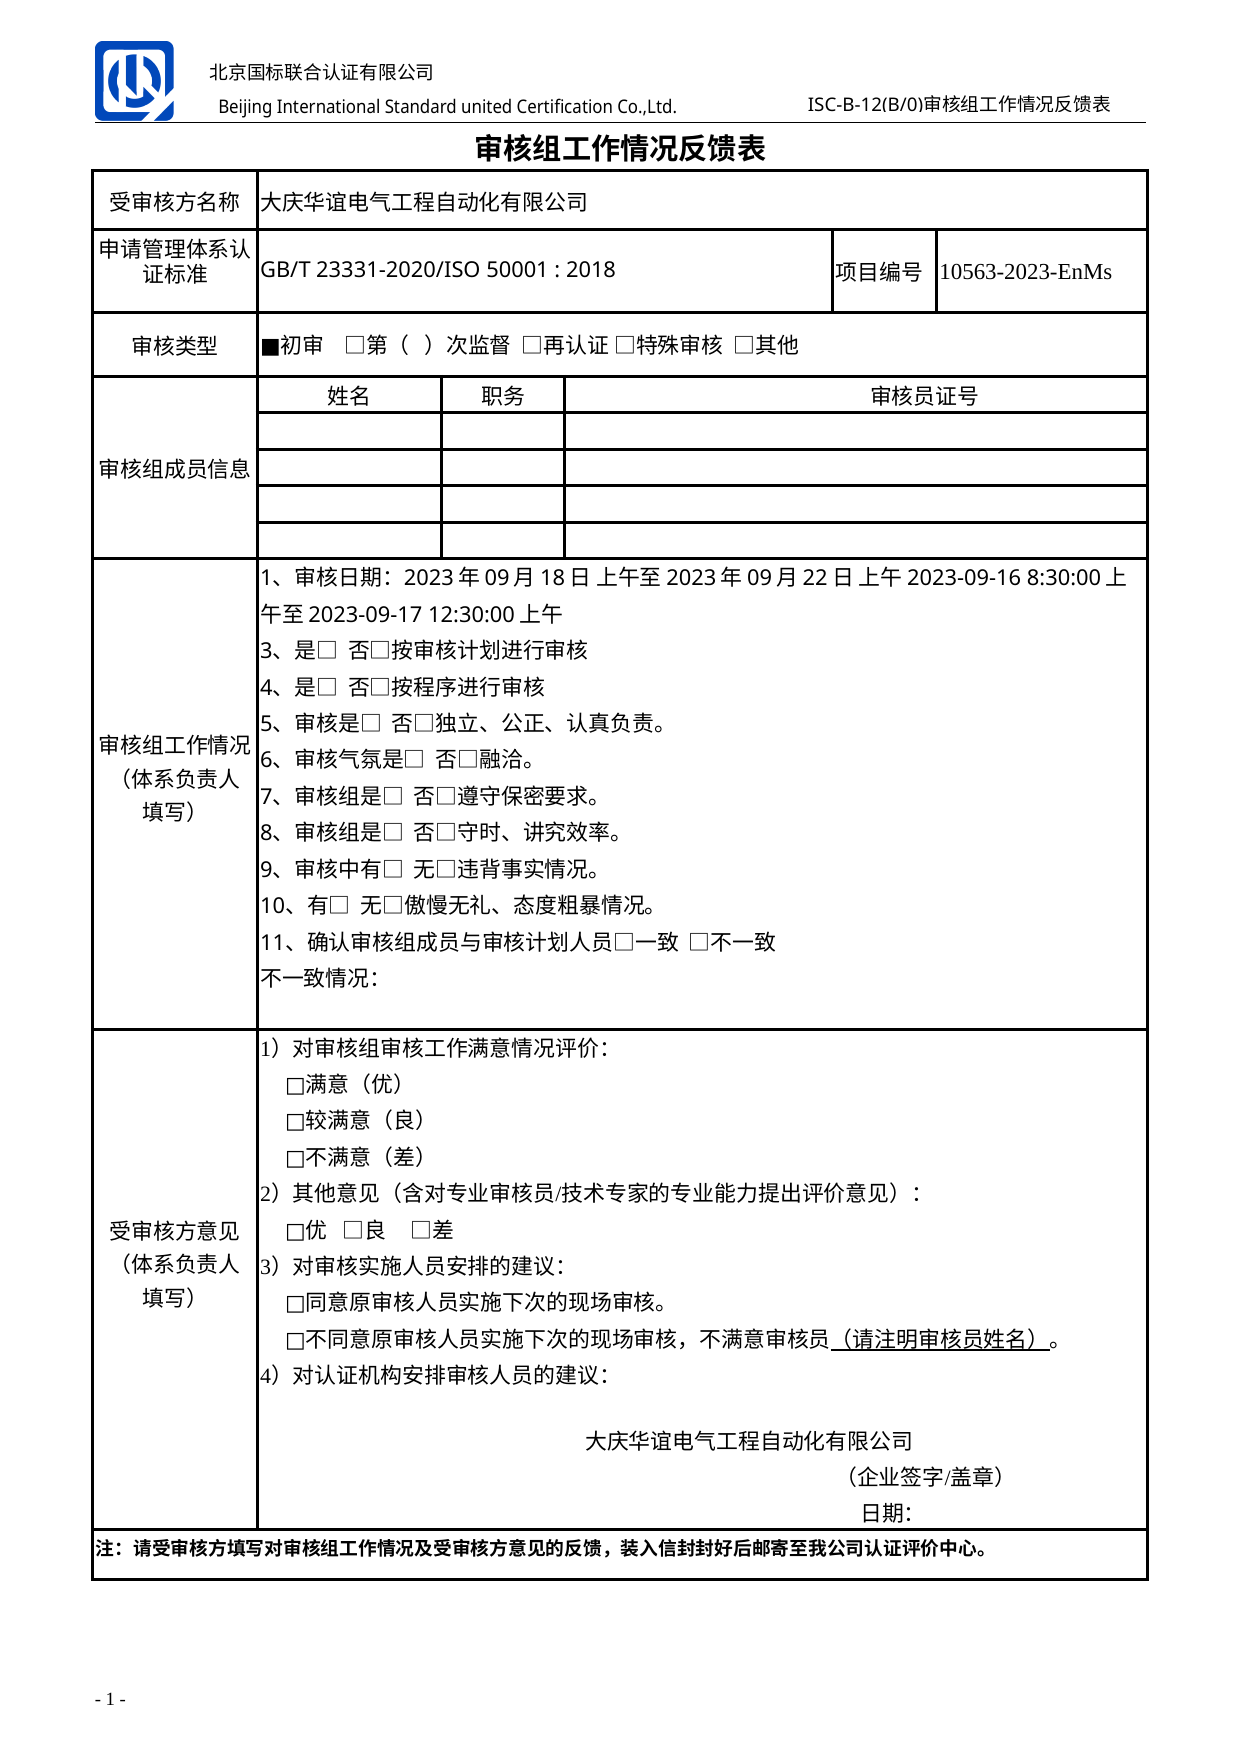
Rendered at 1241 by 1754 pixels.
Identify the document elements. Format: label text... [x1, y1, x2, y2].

table_cell 审核组成员信息 [94, 378, 256, 557]
table_cell 职务 [443, 378, 563, 411]
table_cell [443, 414, 563, 448]
table_cell ■初审 □第（ ）次监督 □再认证 □特殊审核 □其他 [259, 314, 1146, 375]
table_cell 审核组工作情况（体系负责人 填写） [94, 560, 256, 1027]
table_cell 10563-2023-EnMs [938, 231, 1146, 311]
table_cell 注：请受审核方填写对审核组工作情况及受审核方意见的反馈，装入信封封好后邮寄至我公司认证评价中心。 [94, 1531, 1146, 1577]
table_cell 项目编号 [834, 231, 935, 311]
table_cell 审核员证号 [566, 378, 1146, 411]
table_cell 受审核方意见（体系负责人 填写） [94, 1031, 256, 1528]
table_cell [566, 451, 1146, 484]
table_cell GB/T 23331-2020/ISO 50001 : 2018 [259, 231, 831, 311]
table_header 大庆华谊电气工程自动化有限公司 [259, 172, 1146, 228]
table_cell [259, 524, 440, 557]
table_cell [566, 524, 1146, 557]
picture [95, 41, 174, 121]
text 审核组工作情况反馈表 [94, 123, 1146, 169]
table_cell [259, 414, 440, 448]
table_cell 审核类型 [94, 314, 256, 375]
table_cell 1）对审核组审核工作满意情况评价： □满意（优） □较满意（良） □不满意（差） 2）其他意见（含对专业审核员/技术专家的专业能力提出评价意见）： □优 □良 □差 3）对审核实施人员安排的建议： □同意原审核人员实施下次的现场审核。 □不同意原审核人员实施下次的现场审核，不满意审核员（请注明审核员姓名）。 4）对认证机构安排审核人员的建议： 大庆华谊电气工程自动化有限公司 （企业签字/盖章） 日期： [259, 1031, 1146, 1528]
table_cell 申请管理体系认证标准 [94, 231, 256, 311]
table_cell [443, 524, 563, 557]
table_cell [259, 487, 440, 521]
table_cell [443, 451, 563, 484]
table_header 受审核方名称 [94, 172, 256, 228]
table_cell [566, 414, 1146, 448]
table_cell [566, 487, 1146, 521]
table_cell [259, 451, 440, 484]
table_cell [443, 487, 563, 521]
table_cell 姓名 [259, 378, 440, 411]
table_cell 1、审核日期：2023年09月18日 上午至2023年09月22日 上午2023-09-16 8:30:00上午至2023-09-17 12:30:00上午 3、是□ 否□按审核计划进行审核 4、是□ 否□按程序进行审核 5、审核是□ 否□独立、公正、认真负责。 6、审核气氛是□ 否□融洽。 7、审核组是□ 否□遵守保密要求。 8、审核组是□ 否□守时、讲究效率。 9、审核中有□ 无□违背事实情况。 10、有□ 无□傲慢无礼、态度粗暴情况。 11、确认审核组成员与审核计划人员□一致 □不一致 不一致情况： [259, 560, 1146, 1027]
